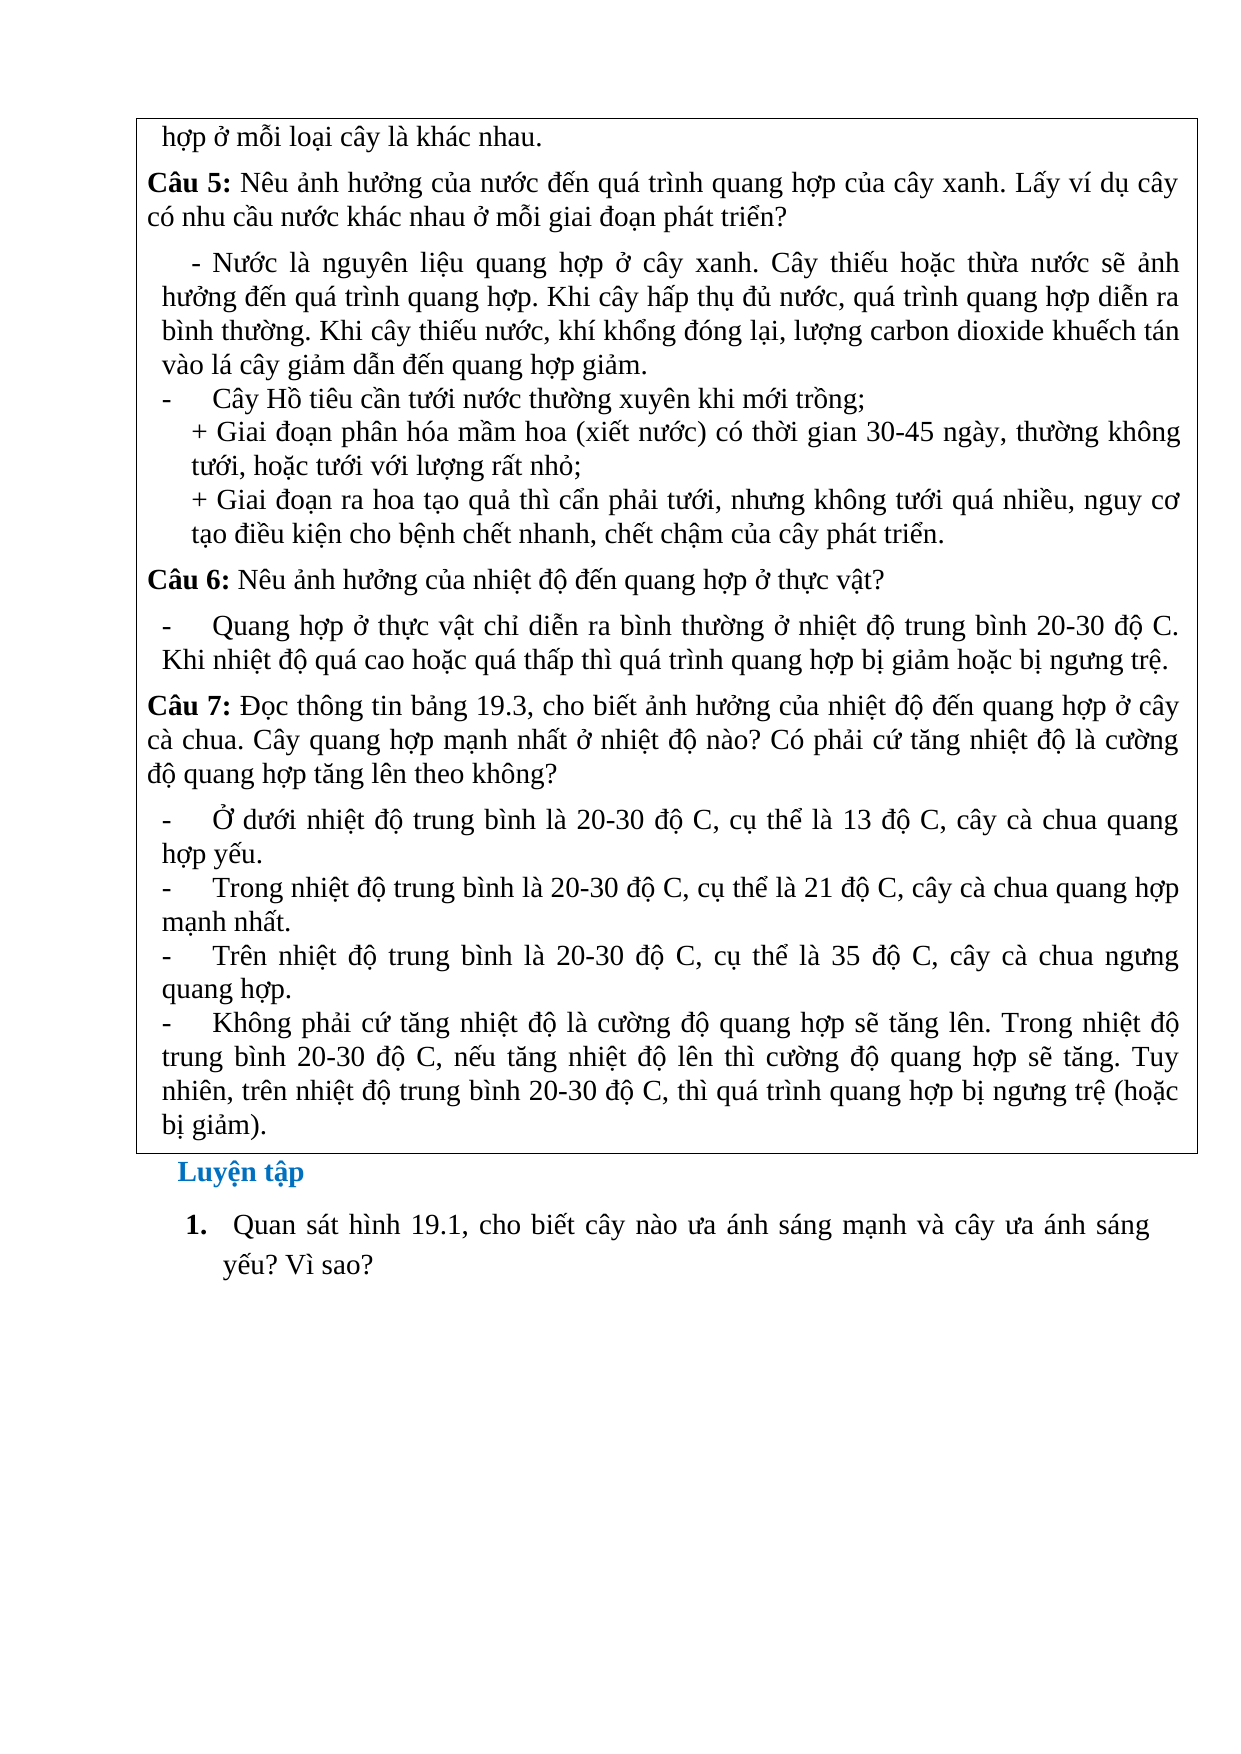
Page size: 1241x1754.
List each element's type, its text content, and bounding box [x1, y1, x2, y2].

text Luyện tập [177, 1154, 1152, 1188]
list Quan sát hình 19.1, cho biết cây nào ưa ánh sáng mạnh và cây ưa ánh sáng yếu? Vì sao? [185, 1207, 1152, 1281]
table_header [137, 119, 1197, 1153]
